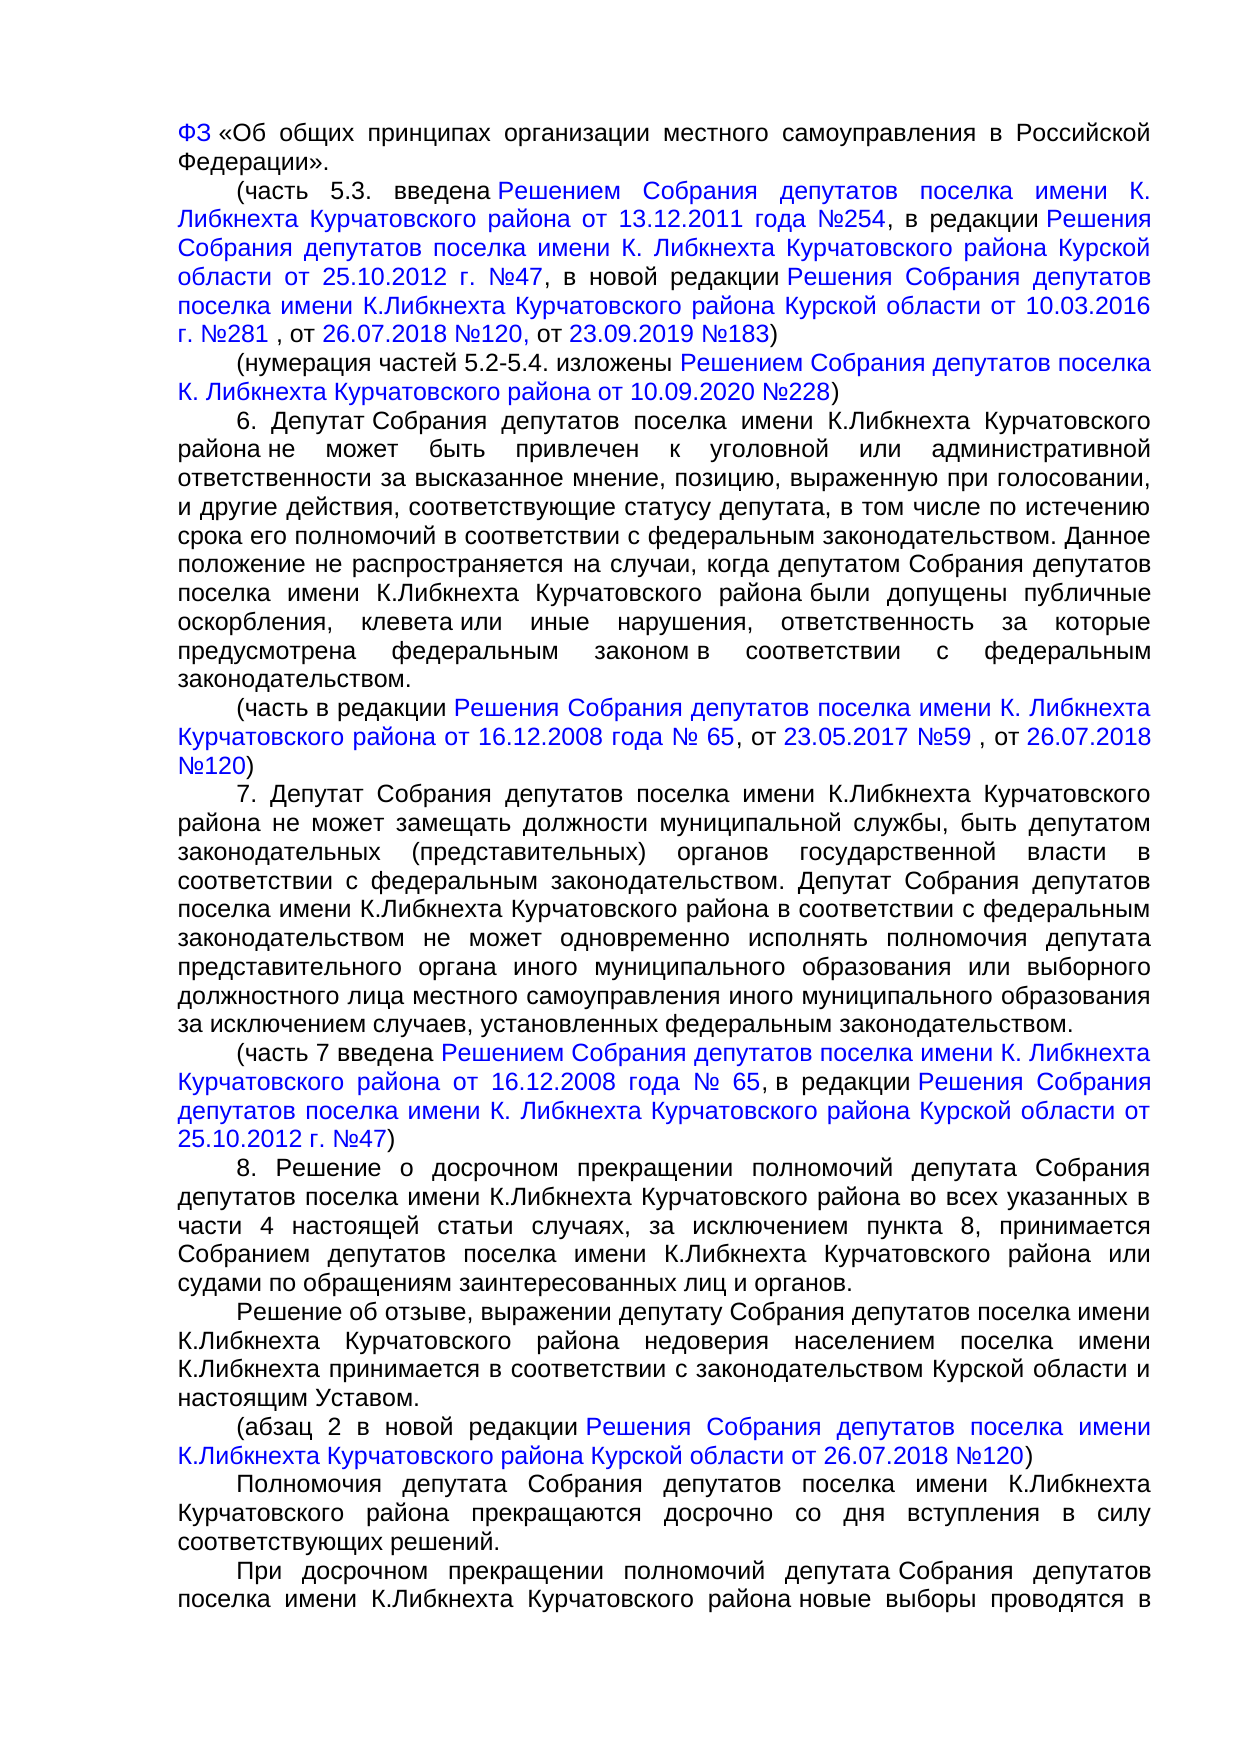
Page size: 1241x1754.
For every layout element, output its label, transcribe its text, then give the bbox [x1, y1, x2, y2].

text Решение об отзыве, выражении депутату Собрания депутатов поселка имени К.Либкнехта Курчатовского района недоверия населением поселка имени К.Либкнехта принимается в соответствии с законодательством Курской области и настоящим Уставом. [177, 1297, 1152, 1412]
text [177, 1556, 1152, 1613]
text Полномочия депутата Собрания депутатов поселка имени К.Либкнехта Курчатовского района прекращаются досрочно со дня вступления в силу соответствующих решений. [177, 1469, 1152, 1556]
text 8. Решение о досрочном прекращении полномочий депутата Собрания депутатов поселка имени К.Либкнехта Курчатовского района во всех указанных в части 4 настоящей статьи случаях, за исключением пункта 8, принимается Собранием депутатов поселка имени К.Либкнехта Курчатовского района или судами по обращениям заинтересованных лиц и органов. [177, 1153, 1152, 1297]
text 6. Депутат Собрания депутатов поселка имени К.Либкнехта Курчатовского района не может быть привлечен к уголовной или административной ответственности за высказанное мнение, позицию, выраженную при голосовании, и другие действия, соответствующие статусу депутата, в том числе по истечению срока его полномочий в соответствии с федеральным законодательством. Данное положение не распространяется на случаи, когда депутатом Собрания депутатов поселка имени К.Либкнехта Курчатовского района были допущены публичные оскорбления, клевета или иные нарушения, ответственность за которые предусмотрена федеральным законом в соответствии с федеральным законодательством. [177, 406, 1152, 693]
text (часть в редакции Решения Собрания депутатов поселка имени К. Либкнехта Курчатовского района от 16.12.2008 года № 65, от 23.05.2017 №59 , от 26.07.2018 №120) [177, 693, 1152, 779]
text (нумерация частей 5.2-5.4. изложены Решением Собрания депутатов поселка К. Либкнехта Курчатовского района от 10.09.2020 №228) [177, 348, 1152, 406]
text (абзац 2 в новой редакции Решения Собрания депутатов поселка имени К.Либкнехта Курчатовского района Курской области от 26.07.2018 №120) [177, 1412, 1152, 1469]
text (часть 5.3. введена Решением Собрания депутатов поселка имени К. Либкнехта Курчатовского района от 13.12.2011 года №254, в редакции Решения Собрания депутатов поселка имени К. Либкнехта Курчатовского района Курской области от 25.10.2012 г. №47, в новой редакции Решения Собрания депутатов поселка имени К.Либкнехта Курчатовского района Курской области от 10.03.2016 г. №281 , от 26.07.2018 №120, от 23.09.2019 №183) [177, 176, 1152, 348]
text (часть 7 введена Решением Собрания депутатов поселка имени К. Либкнехта Курчатовского района от 16.12.2008 года № 65, в редакции Решения Собрания депутатов поселка имени К. Либкнехта Курчатовского района Курской области от 25.10.2012 г. №47) [177, 1038, 1152, 1153]
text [177, 118, 1152, 176]
text 7. Депутат Собрания депутатов поселка имени К.Либкнехта Курчатовского района не может замещать должности муниципальной службы, быть депутатом законодательных (представительных) органов государственной власти в соответствии с федеральным законодательством. Депутат Собрания депутатов поселка имени К.Либкнехта Курчатовского района в соответствии с федеральным законодательством не может одновременно исполнять полномочия депутата представительного органа иного муниципального образования или выборного должностного лица местного самоуправления иного муниципального образования за исключением случаев, установленных федеральным законодательством. [177, 779, 1152, 1038]
